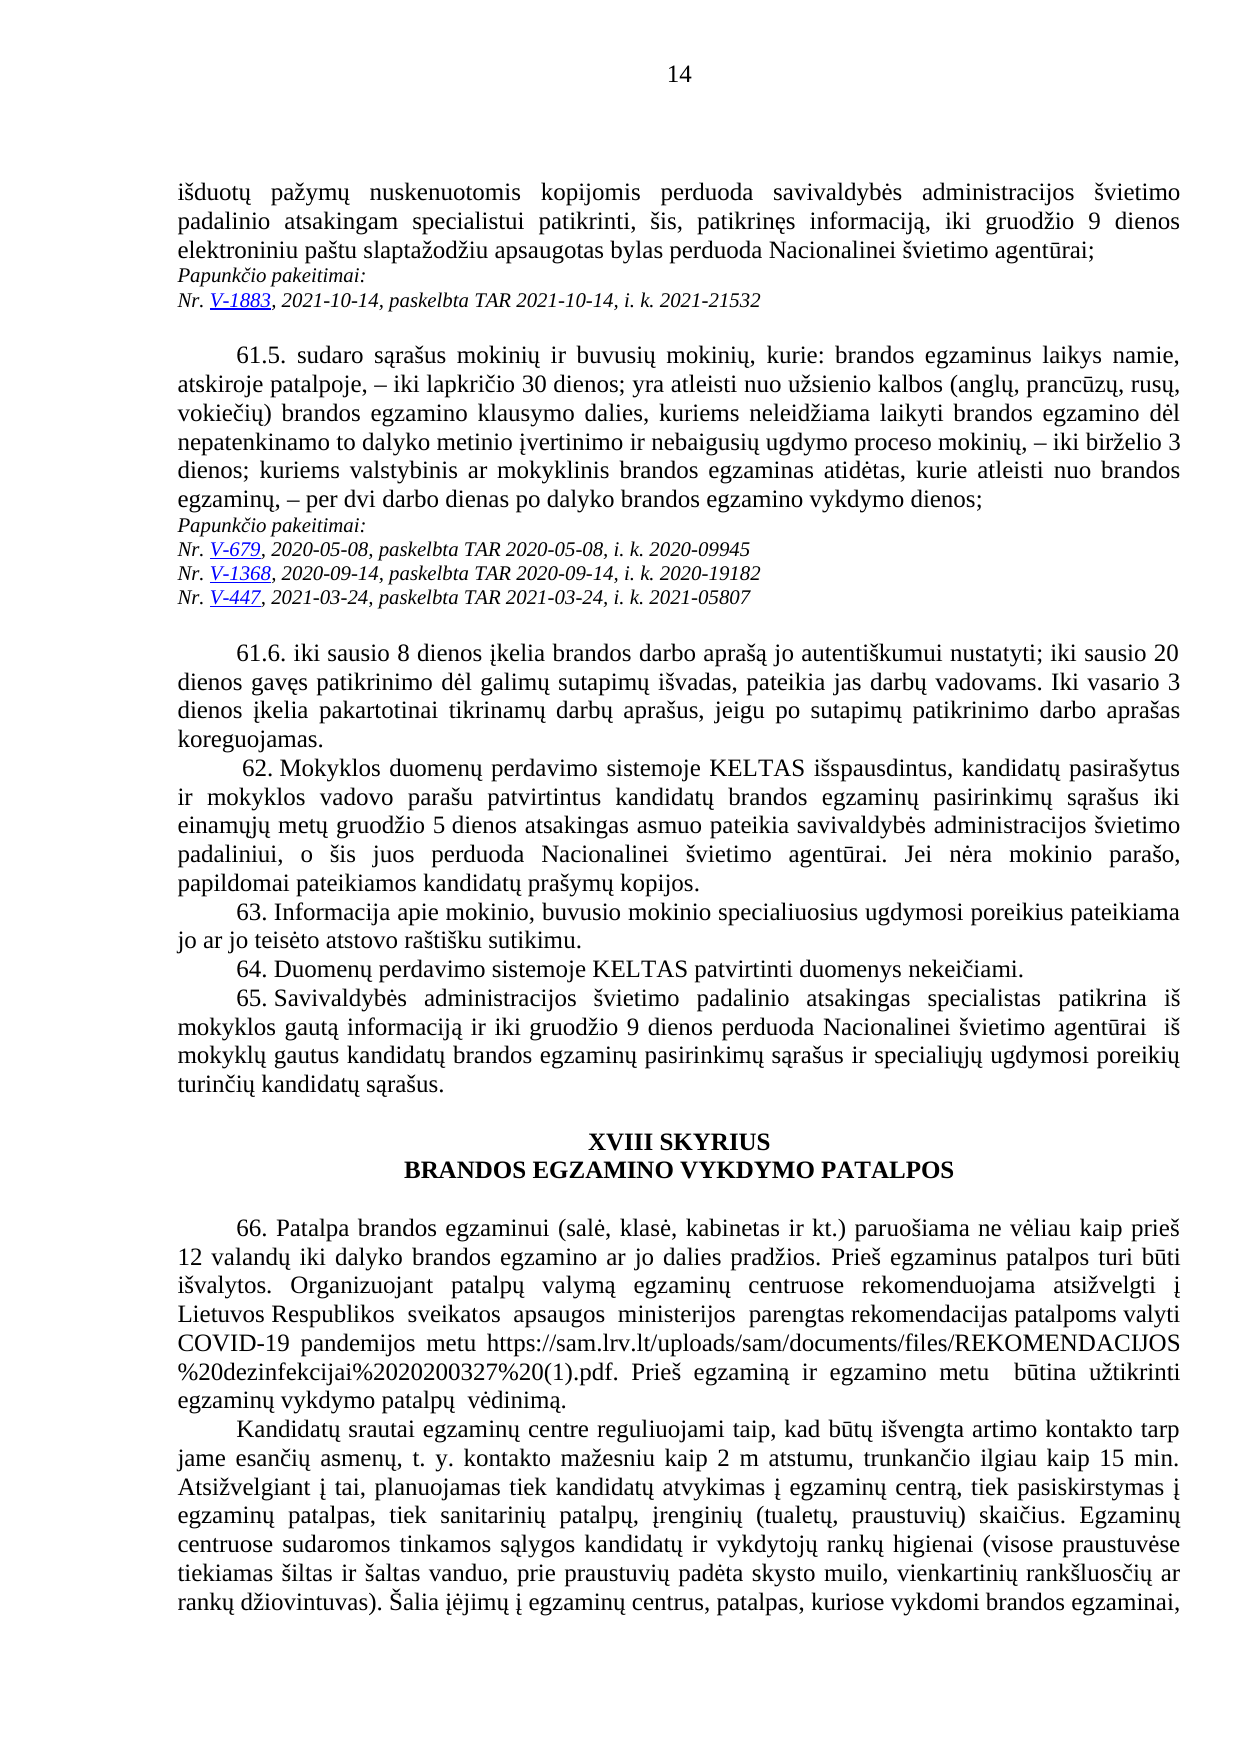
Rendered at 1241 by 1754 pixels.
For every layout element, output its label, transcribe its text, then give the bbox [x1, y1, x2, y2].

text 64. Duomenų perdavimo sistemoje KELTAS patvirtinti duomenys nekeičiami. [177, 954, 1181, 983]
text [177, 177, 1181, 263]
text XVIII SKYRIUS [177, 1127, 1181, 1155]
text 63. Informacija apie mokinio, buvusio mokinio specialiuosius ugdymosi poreikius pateikiama jo ar jo teisėto atstovo raštišku sutikimu. [177, 897, 1181, 954]
text 65. Savivaldybės administracijos švietimo padalinio atsakingas specialistas patikrina iš mokyklos gautą informaciją ir iki gruodžio 9 dienos perduoda Nacionalinei švietimo agentūrai iš mokyklų gautus kandidatų brandos egzaminų pasirinkimų sąrašus ir specialiųjų ugdymosi poreikių turinčių kandidatų sąrašus. [177, 983, 1181, 1098]
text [177, 1414, 1181, 1615]
text Nr. V-1883, 2021-10-14, paskelbta TAR 2021-10-14, i. k. 2021-21532 [177, 287, 1181, 312]
text 66. Patalpa brandos egzaminui (salė, klasė, kabinetas ir kt.) paruošiama ne vėliau kaip prieš 12 valandų iki dalyko brandos egzamino ar jo dalies pradžios. Prieš egzaminus patalpos turi būti išvalytos. Organizuojant patalpų valymą egzaminų centruose rekomenduojama atsižvelgti į Lietuvos Respublikos sveikatos apsaugos ministerijos parengtas rekomendacijas patalpoms valyti COVID-19 pandemijos metu https://sam.lrv.lt/uploads/sam/documents/files/REKOMENDACIJOS%20dezinfekcijai%2020200327%20(1).pdf. Prieš egzaminą ir egzamino metu būtina užtikrinti egzaminų vykdymo patalpų vėdinimą. [177, 1213, 1181, 1414]
text BRANDOS EGZAMINO VYKDYMO PATALPOS [177, 1155, 1181, 1184]
text Papunkčio pakeitimai: [177, 263, 1181, 287]
text 61.6. iki sausio 8 dienos įkelia brandos darbo aprašą jo autentiškumui nustatyti; iki sausio 20 dienos gavęs patikrinimo dėl galimų sutapimų išvadas, pateikia jas darbų vadovams. Iki vasario 3 dienos įkelia pakartotinai tikrinamų darbų aprašus, jeigu po sutapimų patikrinimo darbo aprašas koreguojamas. [177, 638, 1181, 753]
text Nr. V-1368, 2020-09-14, paskelbta TAR 2020-09-14, i. k. 2020-19182 [177, 561, 1181, 585]
text Papunkčio pakeitimai: [177, 513, 1181, 537]
text Nr. V-679, 2020-05-08, paskelbta TAR 2020-05-08, i. k. 2020-09945 [177, 537, 1181, 561]
text Nr. V-447, 2021-03-24, paskelbta TAR 2021-03-24, i. k. 2021-05807 [177, 585, 1181, 609]
text 62. Mokyklos duomenų perdavimo sistemoje KELTAS išspausdintus, kandidatų pasirašytus ir mokyklos vadovo parašu patvirtintus kandidatų brandos egzaminų pasirinkimų sąrašus iki einamųjų metų gruodžio 5 dienos atsakingas asmuo pateikia savivaldybės administracijos švietimo padaliniui, o šis juos perduoda Nacionalinei švietimo agentūrai. Jei nėra mokinio parašo, papildomai pateikiamos kandidatų prašymų kopijos. [177, 753, 1181, 897]
text 61.5. sudaro sąrašus mokinių ir buvusių mokinių, kurie: brandos egzaminus laikys namie, atskiroje patalpoje, – iki lapkričio 30 dienos; yra atleisti nuo užsienio kalbos (anglų, prancūzų, rusų, vokiečių) brandos egzamino klausymo dalies, kuriems neleidžiama laikyti brandos egzamino dėl nepatenkinamo to dalyko metinio įvertinimo ir nebaigusių ugdymo proceso mokinių, – iki birželio 3 dienos; kuriems valstybinis ar mokyklinis brandos egzaminas atidėtas, kurie atleisti nuo brandos egzaminų, – per dvi darbo dienas po dalyko brandos egzamino vykdymo dienos; [177, 340, 1181, 513]
